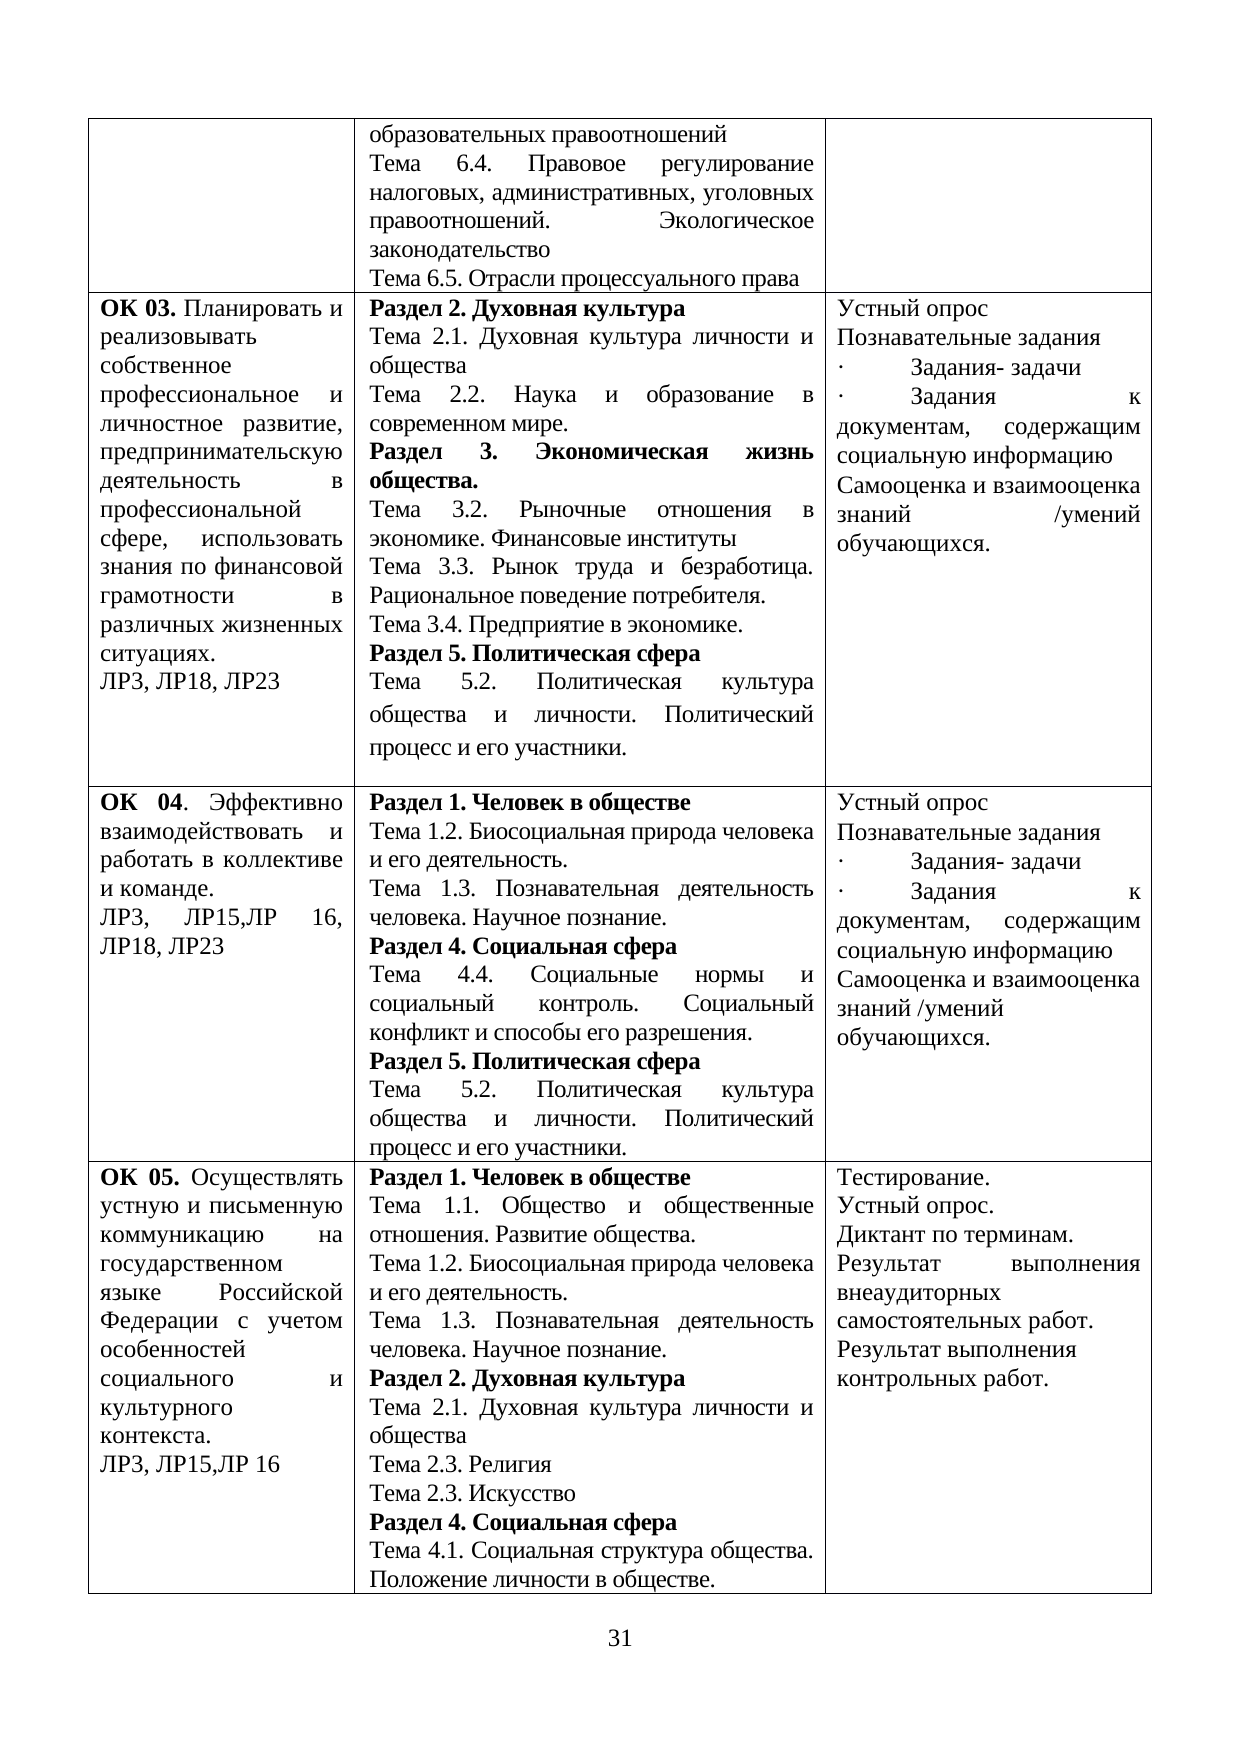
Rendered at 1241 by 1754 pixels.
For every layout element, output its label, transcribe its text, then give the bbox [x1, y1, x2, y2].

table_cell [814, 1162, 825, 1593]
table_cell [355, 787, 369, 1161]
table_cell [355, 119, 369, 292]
table_cell ОК 04. Эффективно взаимодействовать и работать в коллективе и команде. ЛР3, ЛР15,ЛР 16, ЛР18, ЛР23 [89, 787, 354, 1161]
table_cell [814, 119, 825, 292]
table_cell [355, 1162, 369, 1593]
table_cell Устный опрос Познавательные задания · Задания- задачи · Задания к документам, содержащим социальную информацию Самооценка и взаимооценка знаний /умений обучающихся. [826, 787, 1151, 1161]
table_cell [826, 119, 1151, 292]
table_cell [826, 1162, 1151, 1593]
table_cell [89, 119, 354, 292]
table_cell Устный опрос Познавательные задания · Задания- задачи · Задания к документам, содержащим социальную информацию Самооценка и взаимооценка знаний /умений обучающихся. [826, 293, 1151, 786]
table_cell ОК 03. Планировать и реализовывать собственное профессиональное и личностное развитие, предпринимательскую деятельность в профессиональной сфере, использовать знания по финансовой грамотности в различных жизненных ситуациях. ЛР3, ЛР18, ЛР23 [89, 293, 354, 786]
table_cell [89, 1162, 354, 1593]
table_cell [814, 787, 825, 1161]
table_cell Раздел 2. Духовная культура Тема 2.1. Духовная культура личности и общества Тема 2.2. Наука и образование в современном мире. Раздел 3. Экономическая жизнь общества. Тема 3.2. Рыночные отношения в экономике. Финансовые институты Тема 3.3. Рынок труда и безработица. Рациональное поведение потребителя. Тема 3.4. Предприятие в экономике. Раздел 5. Политическая сфера Тема 5.2. Политическая культура общества и личности. Политический процесс и его участники. [355, 293, 825, 786]
